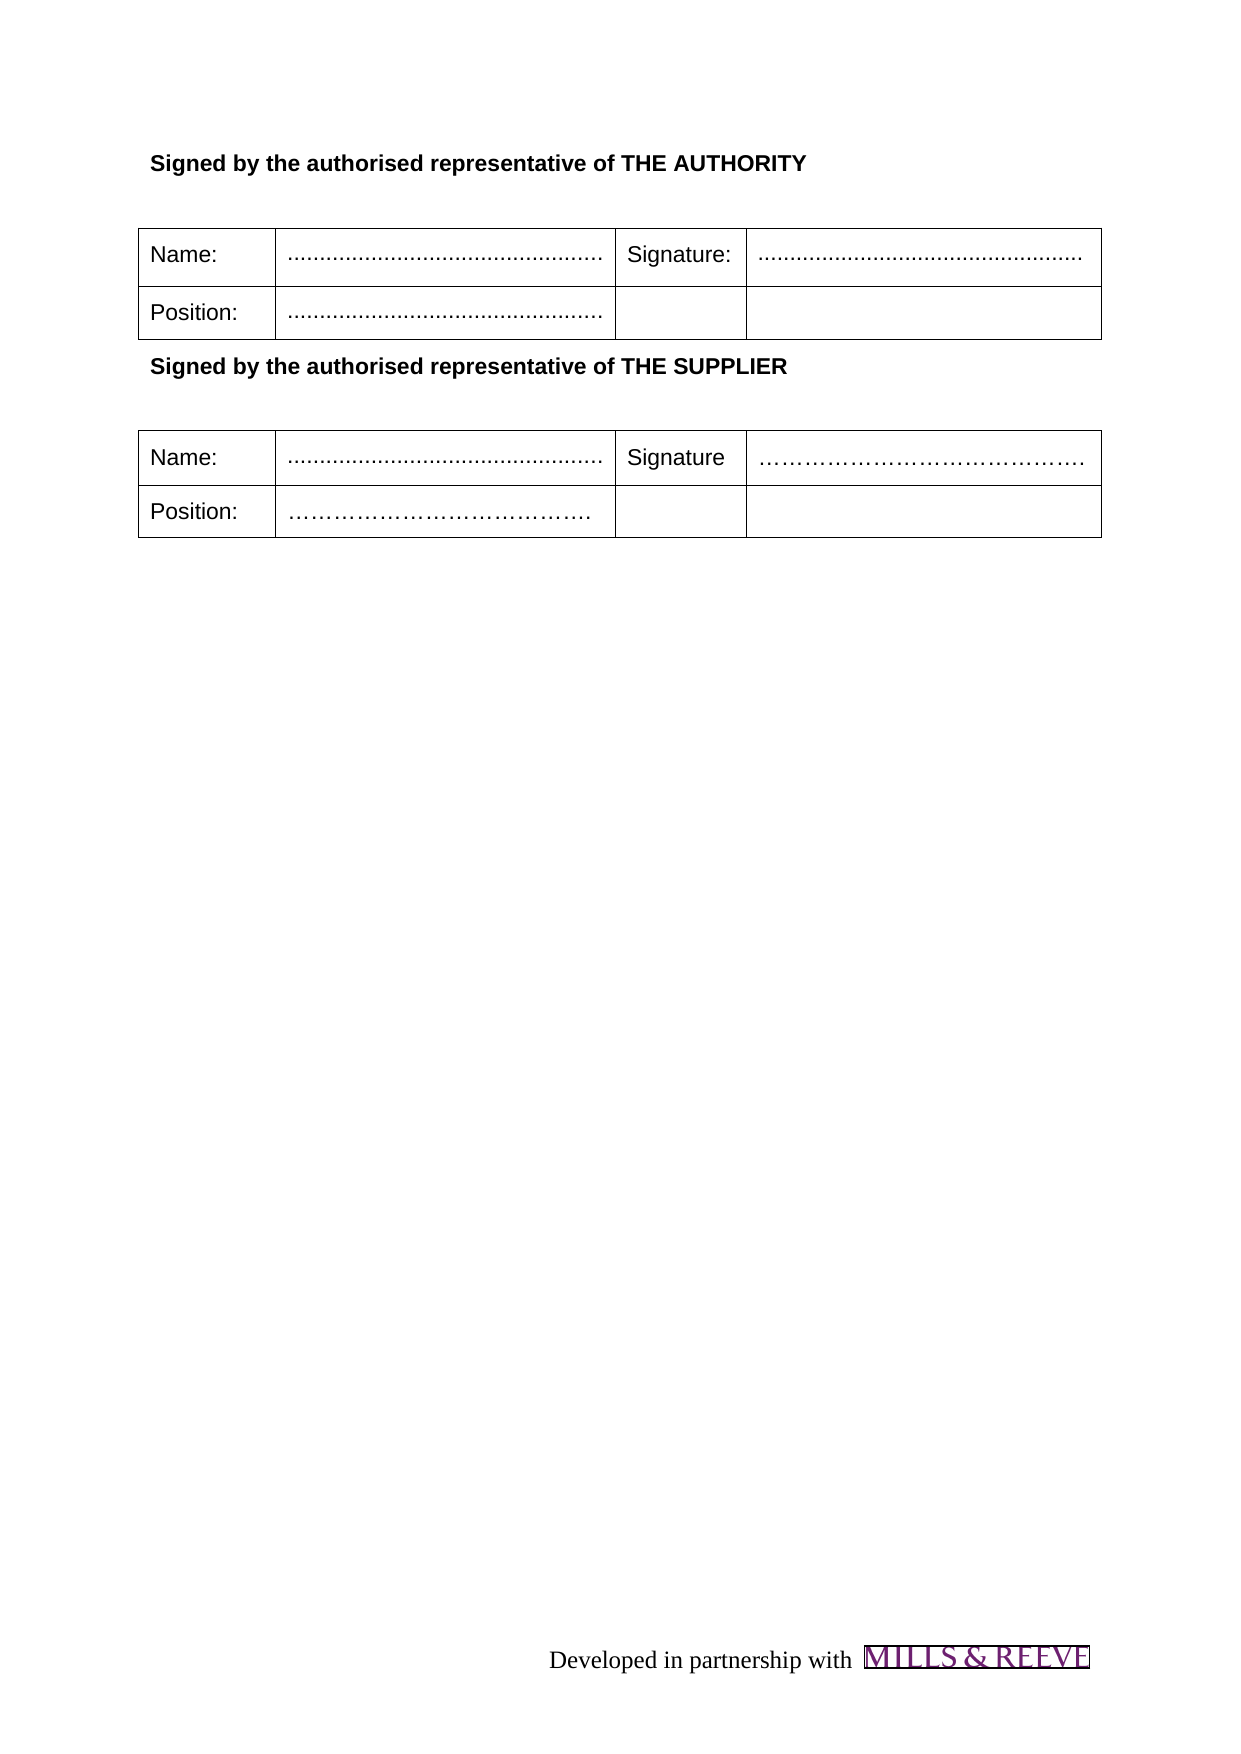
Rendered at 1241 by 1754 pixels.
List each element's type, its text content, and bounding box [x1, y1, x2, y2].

text Signed by the authorised representative of THE SUPPLIER [150, 353, 1090, 379]
table_cell …………………………………. [276, 486, 615, 537]
table_cell [616, 287, 746, 339]
table_header ……………………………………. [747, 431, 1101, 484]
table_header [747, 229, 1101, 286]
table_cell [616, 486, 746, 537]
table_header Signature [616, 431, 746, 484]
table_header Signature: [616, 229, 746, 286]
table_cell Position: [139, 287, 275, 339]
table_cell [747, 287, 1101, 339]
table_header [276, 431, 615, 484]
picture [865, 1647, 1089, 1667]
table_cell [747, 486, 1101, 537]
table_cell Position: [139, 486, 275, 537]
table_header [276, 229, 615, 286]
table_header Name: [139, 229, 275, 286]
table_header Name: [139, 431, 275, 484]
table_cell [276, 287, 615, 339]
text Signed by the authorised representative of THE AUTHORITY [150, 150, 1090, 176]
